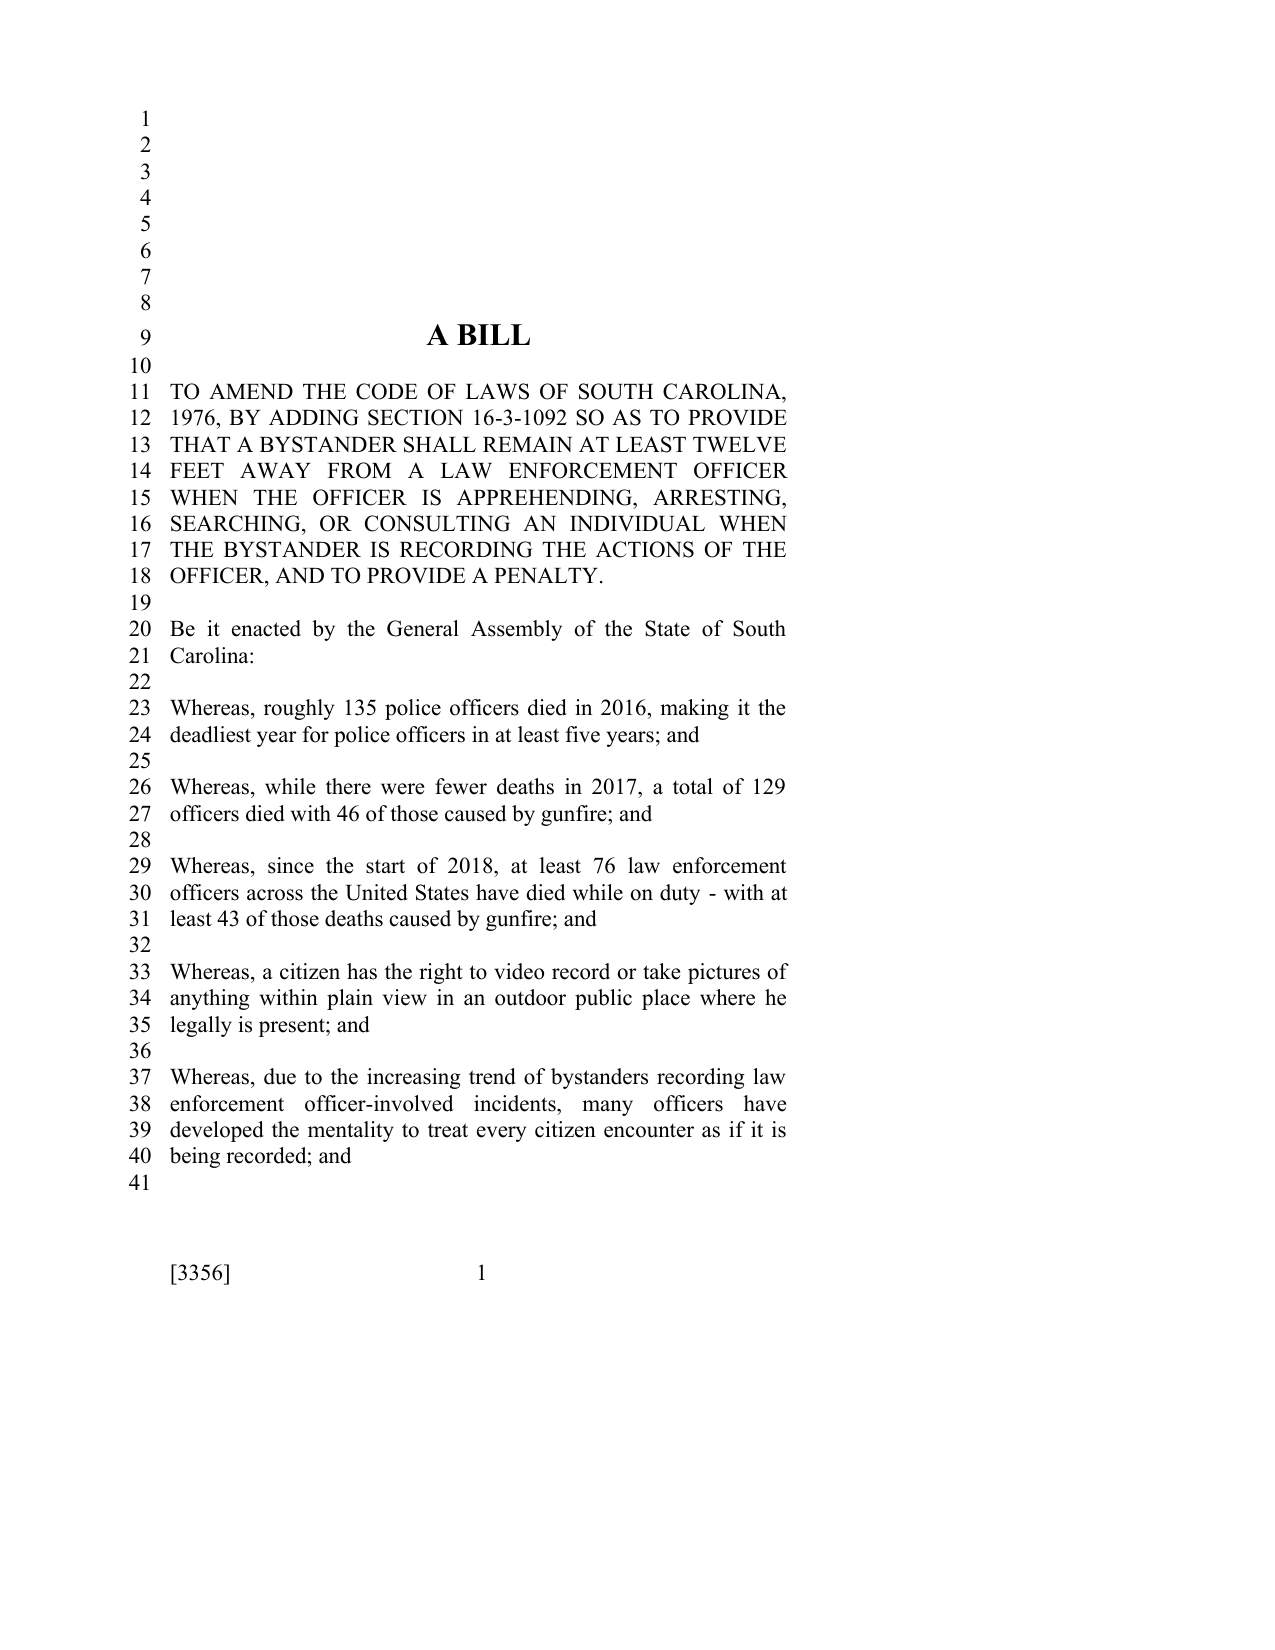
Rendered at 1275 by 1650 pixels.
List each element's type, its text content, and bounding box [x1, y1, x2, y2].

text Be it enacted by the General Assembly of the State of South Carolina: [169, 615, 787, 668]
text A BILL [169, 316, 787, 352]
text Whereas, a citizen has the right to video record or take pictures of anything within plain view in an outdoor public place where he legally is present; and [169, 958, 787, 1037]
text Whereas, roughly 135 police officers died in 2016, making it the deadliest year for police officers in at least five years; and [169, 694, 787, 747]
text Whereas, while there were fewer deaths in 2017, a total of 129 officers died with 46 of those caused by gunfire; and [169, 773, 787, 826]
text Whereas, since the start of 2018, at least 76 law enforcement officers across the United States have died while on duty - with at least 43 of those deaths caused by gunfire; and [169, 852, 787, 932]
text TO AMEND THE CODE OF LAWS OF SOUTH CAROLINA, 1976, BY ADDING SECTION 16-3-1092 SO AS TO PROVIDE THAT A BYSTANDER SHALL REMAIN AT LEAST TWELVE FEET AWAY FROM A LAW ENFORCEMENT OFFICER WHEN THE OFFICER IS APPREHENDING, ARRESTING, SEARCHING, OR CONSULTING AN INDIVIDUAL WHEN THE BYSTANDER IS RECORDING THE ACTIONS OF THE OFFICER, AND TO PROVIDE A PENALTY. [169, 378, 787, 589]
text Whereas, due to the increasing trend of bystanders recording law enforcement officer-involved incidents, many officers have developed the mentality to treat every citizen encounter as if it is being recorded; and [169, 1063, 787, 1169]
